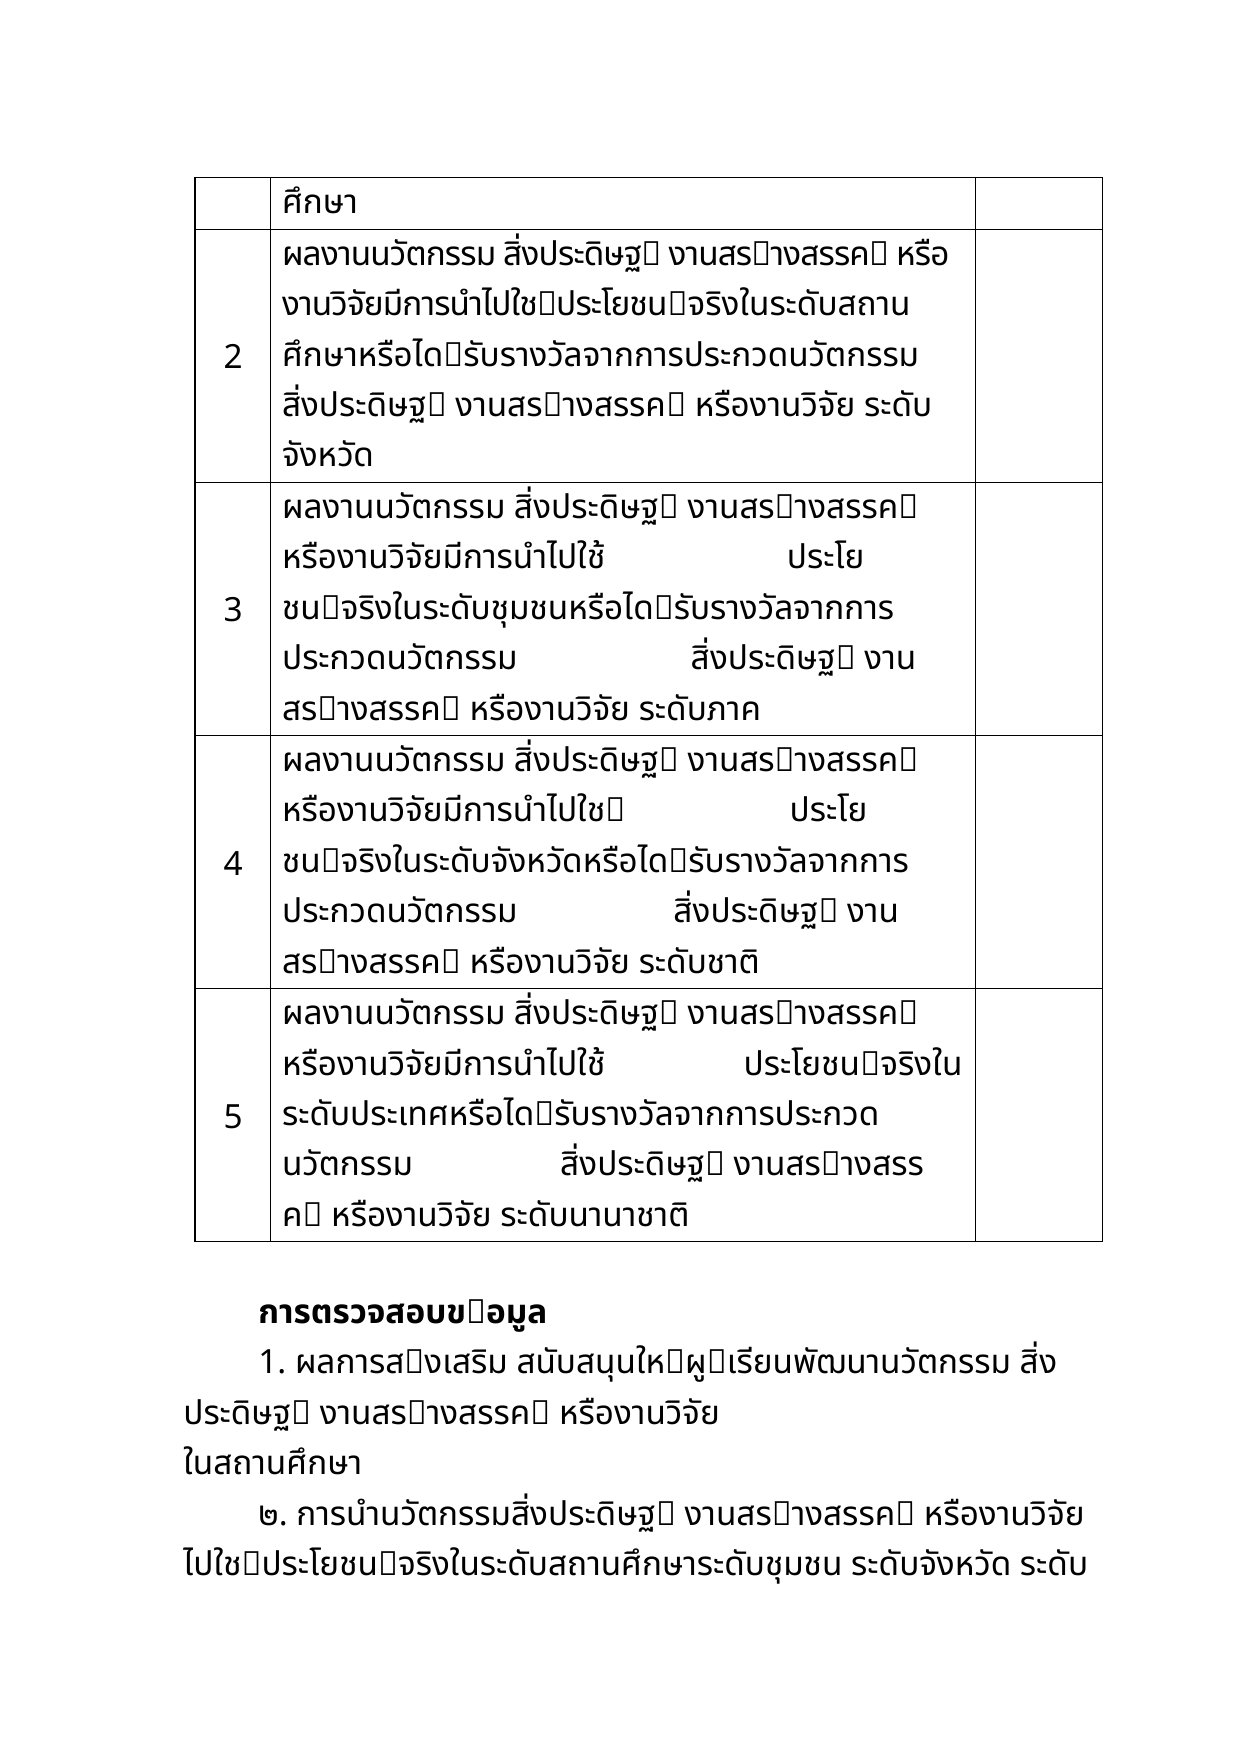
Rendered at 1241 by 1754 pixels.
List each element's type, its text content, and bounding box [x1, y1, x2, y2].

table_cell ผลงานนวัตกรรม สิ่งประดิษฐ งานสรางสรรค หรืองานวิจัยมีการนําไปใช้ ประโยชนจริงในระดับประเทศหรือไดรับรางวัลจากการประกวดนวัตกรรม สิ่งประดิษฐ งานสรางสรรค หรืองานวิจัย ระดับนานาชาติ [271, 989, 975, 1241]
table_cell 2 [196, 230, 270, 482]
table_cell [976, 989, 1102, 1241]
table_cell ผลงานนวัตกรรม สิ่งประดิษฐ งานสรางสรรค หรืองานวิจัยมีการนําไปใช ประโยชนจริงในระดับจังหวัดหรือไดรับรางวัลจากการประกวดนวัตกรรม สิ่งประดิษฐ งานสรางสรรค หรืองานวิจัย ระดับชาติ [271, 736, 975, 988]
table_cell ผลงานนวัตกรรม สิ่งประดิษฐ งานสรางสรรค หรืองานวิจัยมีการนําไปใชประโยชนจริงในระดับสถานศึกษาหรือไดรับรางวัลจากการประกวดนวัตกรรม สิ่งประดิษฐ งานสรางสรรค หรืองานวิจัย ระดับจังหวัด [271, 230, 975, 482]
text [183, 1489, 1090, 1591]
table_cell ผลงานนวัตกรรม สิ่งประดิษฐ งานสรางสรรค หรืองานวิจัยมีการนําไปใช้ ประโยชนจริงในระดับชุมชนหรือไดรับรางวัลจากการประกวดนวัตกรรม สิ่งประดิษฐ งานสรางสรรค หรืองานวิจัย ระดับภาค [271, 483, 975, 735]
text 1. ผลการสงเสริม สนับสนุนใหผูเรียนพัฒนานวัตกรรม สิ่งประดิษฐ งานสรางสรรค หรืองานวิจัย [183, 1338, 1090, 1439]
table_cell [976, 230, 1102, 482]
text การตรวจสอบขอมูล [183, 1288, 1090, 1338]
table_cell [271, 178, 975, 229]
table_cell 4 [196, 736, 270, 988]
table_cell 1 [196, 178, 270, 229]
table_cell [976, 178, 1102, 229]
table_cell 3 [196, 483, 270, 735]
table_cell 5 [196, 989, 270, 1241]
table_cell [976, 736, 1102, 988]
table_cell [976, 483, 1102, 735]
text ในสถานศึกษา [183, 1439, 1090, 1489]
